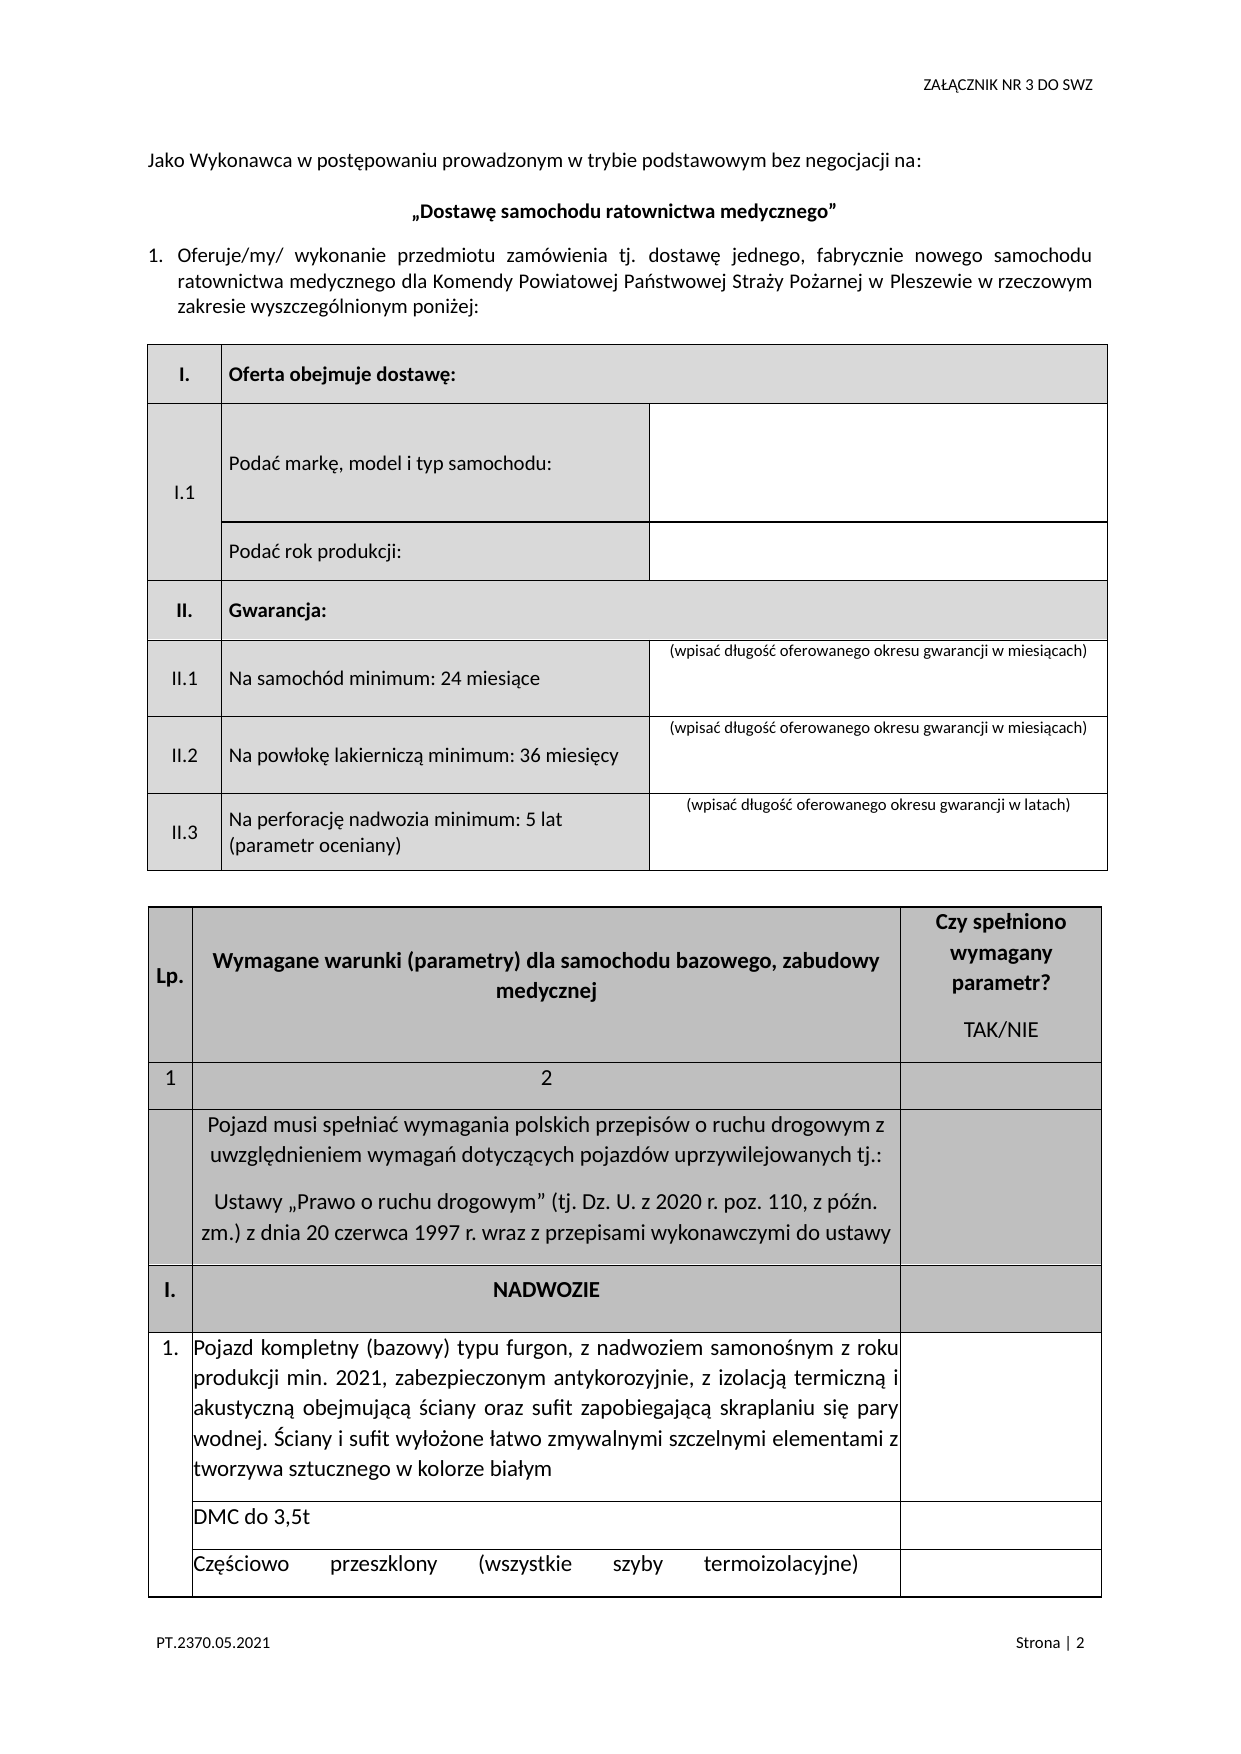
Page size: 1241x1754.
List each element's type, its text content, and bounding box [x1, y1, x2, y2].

table_cell [901, 1110, 1101, 1264]
table_cell Podać rok produkcji: [222, 523, 649, 580]
table_cell 1. [149, 1333, 192, 1596]
table_cell Na perforację nadwozia minimum: 5 lat (parametr oceniany) [222, 794, 649, 870]
table_cell Na powłokę lakierniczą minimum: 36 miesięcy [222, 717, 649, 793]
table_cell [901, 1266, 1101, 1332]
table_cell NADWOZIE [193, 1266, 900, 1332]
table_cell I. [149, 1266, 192, 1332]
table_header I. [148, 345, 221, 403]
table_cell [901, 1502, 1101, 1548]
table_header Czy spełniono wymagany parametr? TAK/NIE [901, 908, 1101, 1062]
table_cell [901, 1063, 1101, 1109]
table_cell II.3 [148, 794, 221, 870]
table_header Wymagane warunki (parametry) dla samochodu bazowego, zabudowy medycznej [193, 908, 900, 1062]
table_cell Pojazd musi spełniać wymagania polskich przepisów o ruchu drogowym z uwzględnieniem wymagań dotyczących pojazdów uprzywilejowanych tj.: Ustawy „Prawo o ruchu drogowym” (tj. Dz. U. z 2020 r. poz. 110, z późn. zm.) z dnia 20 czerwca 1997 r. wraz z przepisami wykonawczymi do ustawy [193, 1110, 900, 1264]
table_cell Podać markę, model i typ samochodu: [222, 404, 649, 521]
table_cell [650, 404, 1107, 521]
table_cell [193, 1550, 900, 1596]
table_cell Na samochód minimum: 24 miesiące [222, 641, 649, 716]
table_cell (wpisać długość oferowanego okresu gwarancji w latach) [650, 794, 1107, 870]
text Jako Wykonawca w postępowaniu prowadzonym w trybie podstawowym bez negocjacji na: [148, 148, 1093, 173]
table_header Lp. [149, 908, 192, 1062]
table_cell II. [148, 581, 221, 639]
table_header Oferta obejmuje dostawę: [222, 345, 1107, 403]
table_cell II.1 [148, 641, 221, 716]
table_cell II.2 [148, 717, 221, 793]
table_cell Gwarancja: [222, 581, 1107, 639]
list 1. Oferuje/my/ wykonanie przedmiotu zamówienia tj. dostawę jednego, fabrycznie nowego samochodu ratownictwa medycznego dla Komendy Powiatowej Państwowej Straży Pożarnej w Pleszewie w rzeczowym zakresie wyszczególnionym poniżej: [148, 242, 1093, 319]
text „Dostawę samochodu ratownictwa medycznego” [177, 198, 1071, 224]
table_cell [650, 523, 1107, 580]
table_cell [149, 1110, 192, 1264]
table_cell DMC do 3,5t [193, 1502, 900, 1548]
table_cell (wpisać długość oferowanego okresu gwarancji w miesiącach) [650, 717, 1107, 793]
table_cell I.1 [148, 404, 221, 580]
table_cell 1 [149, 1063, 192, 1109]
table_cell 2 [193, 1063, 900, 1109]
table_cell [901, 1550, 1101, 1596]
table_cell [901, 1333, 1101, 1501]
table_cell (wpisać długość oferowanego okresu gwarancji w miesiącach) [650, 641, 1107, 716]
table_cell Pojazd kompletny (bazowy) typu furgon, z nadwoziem samonośnym z roku produkcji min. 2021, zabezpieczonym antykorozyjnie, z izolacją termiczną i akustyczną obejmującą ściany oraz sufit zapobiegającą skraplaniu się pary wodnej. Ściany i sufit wyłożone łatwo zmywalnymi szczelnymi elementami z tworzywa sztucznego w kolorze białym [193, 1333, 900, 1501]
